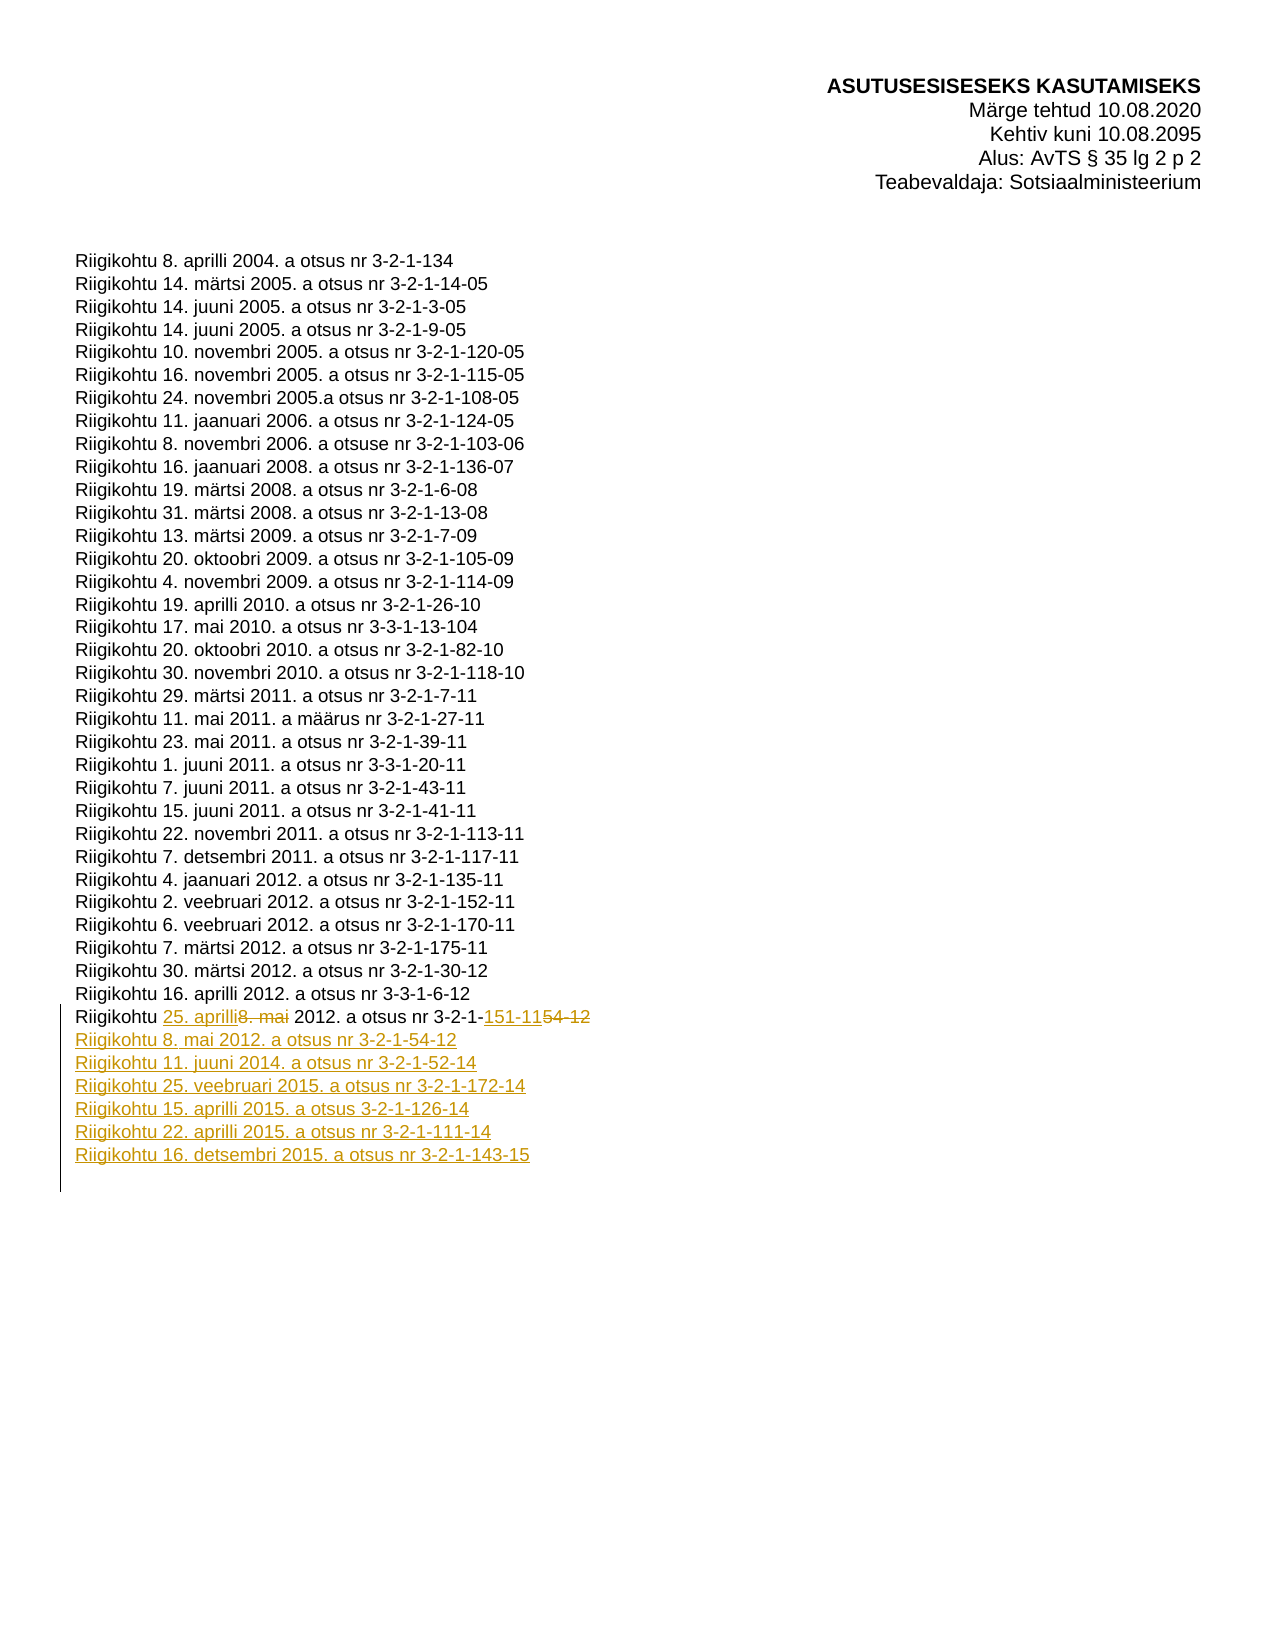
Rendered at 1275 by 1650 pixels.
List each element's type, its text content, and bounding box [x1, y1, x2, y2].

text Riigikohtu 14. juuni 2005. a otsus nr 3-2-1-3-05 [75, 294, 1200, 317]
text Riigikohtu 4. novembri 2009. a otsus nr 3-2-1-114-09 [75, 569, 1200, 592]
text Riigikohtu 29. märtsi 2011. a otsus nr 3-2-1-7-11 [75, 684, 1200, 707]
text Riigikohtu 7. märtsi 2012. a otsus nr 3-2-1-175-11 [75, 936, 1200, 959]
text Riigikohtu 16. novembri 2005. a otsus nr 3-2-1-115-05 [75, 363, 1200, 386]
text Riigikohtu 11. jaanuari 2006. a otsus nr 3-2-1-124-05 [75, 409, 1200, 432]
text Riigikohtu 19. aprilli 2010. a otsus nr 3-2-1-26-10 [75, 592, 1200, 615]
text Riigikohtu 7. detsembri 2011. a otsus nr 3-2-1-117-11 [75, 844, 1200, 867]
text Riigikohtu 22. novembri 2011. a otsus nr 3-2-1-113-11 [75, 821, 1200, 844]
text Riigikohtu 16. aprilli 2012. a otsus nr 3-3-1-6-12 [75, 982, 1200, 1004]
text Riigikohtu 8. aprilli 2004. a otsus nr 3-2-1-134 [75, 248, 1200, 271]
text Riigikohtu 6. veebruari 2012. a otsus nr 3-2-1-170-11 [75, 913, 1200, 936]
text Riigikohtu 11. mai 2011. a määrus nr 3-2-1-27-11 [75, 707, 1200, 729]
text Riigikohtu 4. jaanuari 2012. a otsus nr 3-2-1-135-11 [75, 867, 1200, 890]
text Riigikohtu 30. novembri 2010. a otsus nr 3-2-1-118-10 [75, 661, 1200, 684]
text Riigikohtu 8. novembri 2006. a otsuse nr 3-2-1-103-06 [75, 432, 1200, 454]
text Riigikohtu 7. juuni 2011. a otsus nr 3-2-1-43-11 [75, 775, 1200, 798]
text Riigikohtu 31. märtsi 2008. a otsus nr 3-2-1-13-08 [75, 500, 1200, 523]
text Riigikohtu 20. oktoobri 2009. a otsus nr 3-2-1-105-09 [75, 546, 1200, 569]
text Riigikohtu 16. jaanuari 2008. a otsus nr 3-2-1-136-07 [75, 454, 1200, 477]
text Riigikohtu 2012. a otsus nr 3-2-1- [75, 1004, 1200, 1027]
text Riigikohtu 19. märtsi 2008. a otsus nr 3-2-1-6-08 [75, 477, 1200, 500]
text Riigikohtu 2. veebruari 2012. a otsus nr 3-2-1-152-11 [75, 890, 1200, 913]
text Riigikohtu 20. oktoobri 2010. a otsus nr 3-2-1-82-10 [75, 638, 1200, 661]
text Riigikohtu 17. mai 2010. a otsus nr 3-3-1-13-104 [75, 615, 1200, 638]
text Riigikohtu 14. märtsi 2005. a otsus nr 3-2-1-14-05 [75, 271, 1200, 294]
text Riigikohtu 24. novembri 2005.a otsus nr 3-2-1-108-05 [75, 386, 1200, 409]
text Riigikohtu 15. juuni 2011. a otsus nr 3-2-1-41-11 [75, 798, 1200, 821]
text Riigikohtu 1. juuni 2011. a otsus nr 3-3-1-20-11 [75, 752, 1200, 775]
text Riigikohtu 13. märtsi 2009. a otsus nr 3-2-1-7-09 [75, 523, 1200, 546]
text Riigikohtu 14. juuni 2005. a otsus nr 3-2-1-9-05 [75, 317, 1200, 340]
text Riigikohtu 30. märtsi 2012. a otsus nr 3-2-1-30-12 [75, 959, 1200, 982]
text Riigikohtu 23. mai 2011. a otsus nr 3-2-1-39-11 [75, 729, 1200, 752]
text Riigikohtu 10. novembri 2005. a otsus nr 3-2-1-120-05 [75, 340, 1200, 363]
